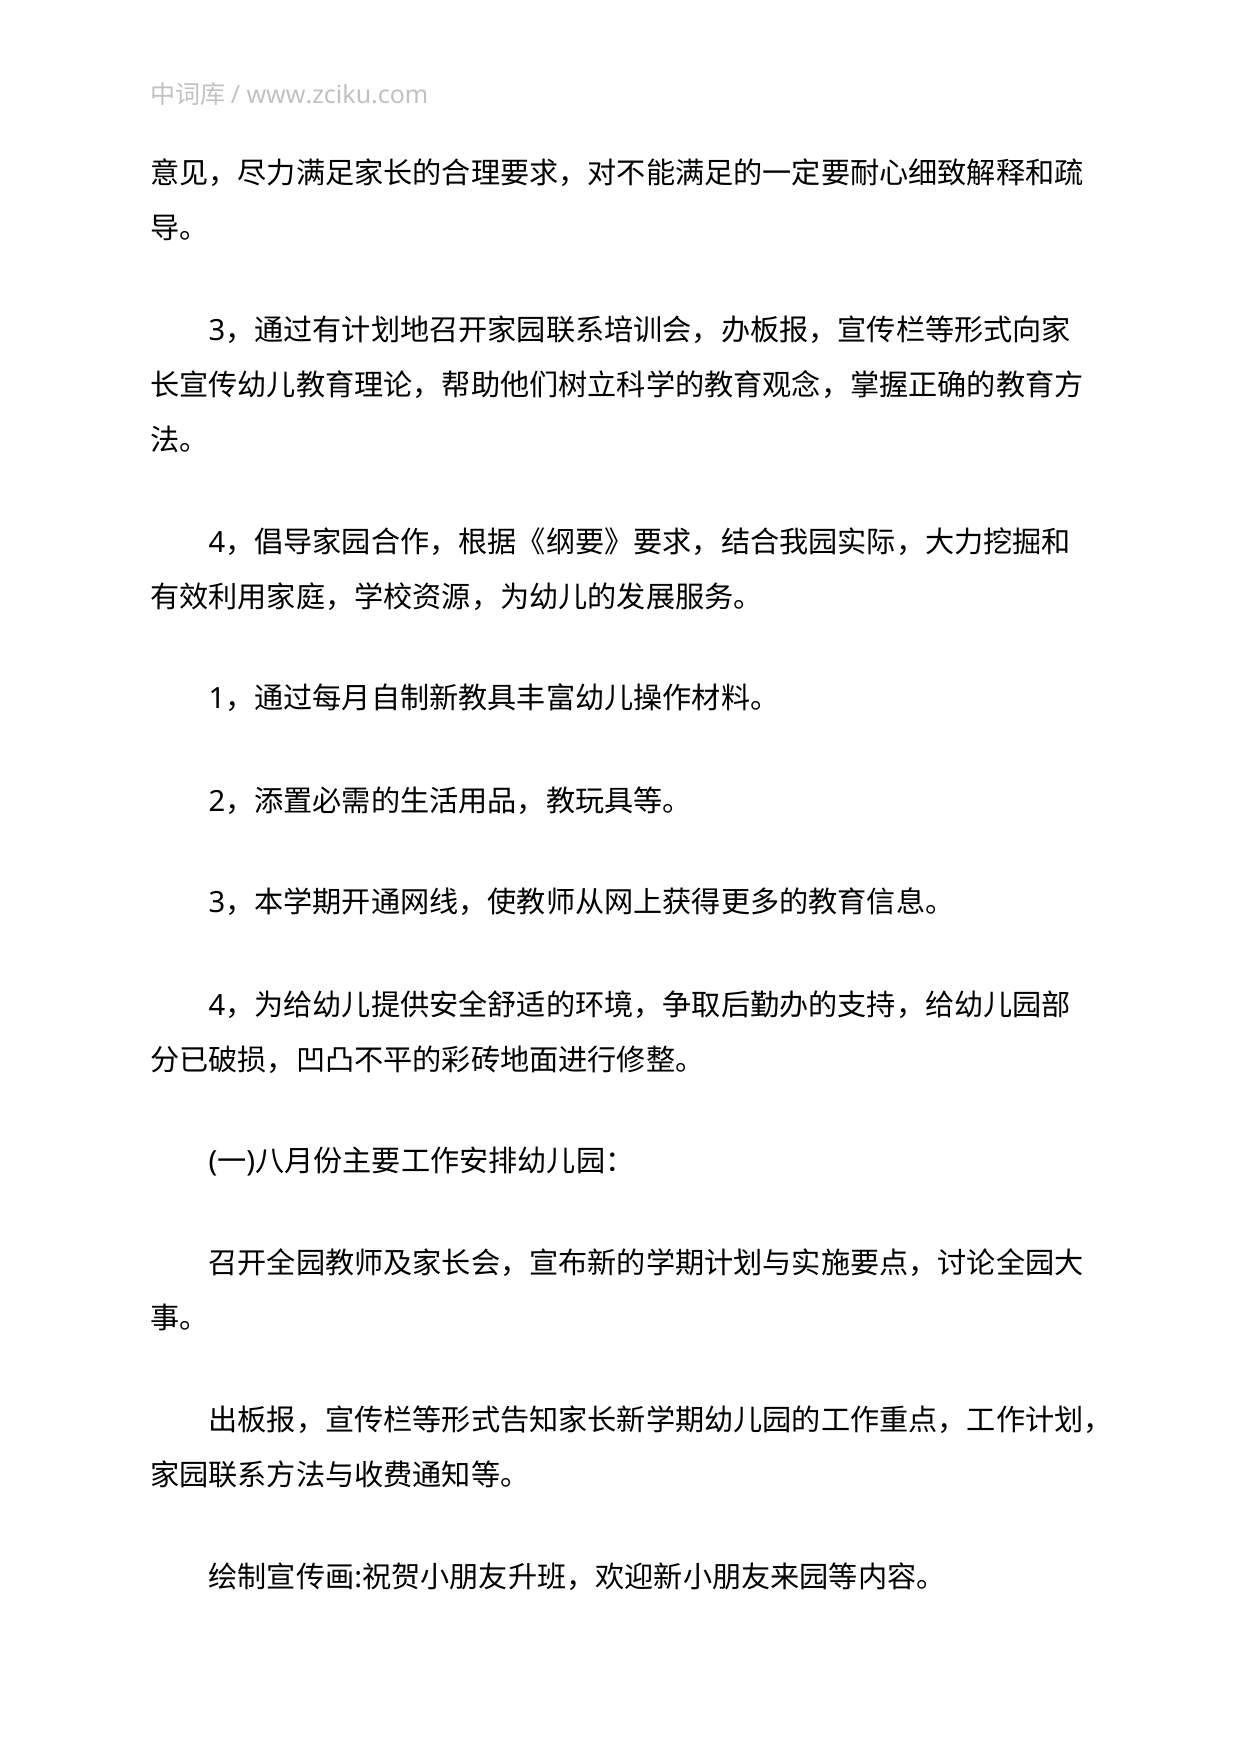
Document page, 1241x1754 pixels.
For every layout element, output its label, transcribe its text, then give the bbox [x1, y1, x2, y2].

text 3，本学期开通网线，使教师从网上获得更多的教育信息。 [150, 879, 1090, 921]
text 2，添置必需的生活用品，教玩具等。 [150, 777, 1090, 819]
text (一)八月份主要工作安排幼儿园： [150, 1138, 1090, 1180]
text 绘制宣传画:祝贺小朋友升班，欢迎新小朋友来园等内容。 [150, 1553, 1090, 1596]
text 出板报，宣传栏等形式告知家长新学期幼儿园的工作重点，工作计划，家园联系方法与收费通知等。 [150, 1396, 1090, 1494]
text 4，倡导家园合作，根据《纲要》要求，结合我园实际，大力挖掘和有效利用家庭，学校资源，为幼儿的发展服务。 [150, 518, 1090, 616]
text 召开全园教师及家长会，宣布新的学期计划与实施要点，讨论全园大事。 [150, 1240, 1090, 1337]
text 4，为给幼儿提供安全舒适的环境，争取后勤办的支持，给幼儿园部分已破损，凹凸不平的彩砖地面进行修整。 [150, 981, 1090, 1078]
text 1，通过每月自制新教具丰富幼儿操作材料。 [150, 675, 1090, 717]
text 3，通过有计划地召开家园联系培训会，办板报，宣传栏等形式向家长宣传幼儿教育理论，帮助他们树立科学的教育观念，掌握正确的教育方法。 [150, 307, 1090, 459]
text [150, 150, 1090, 247]
